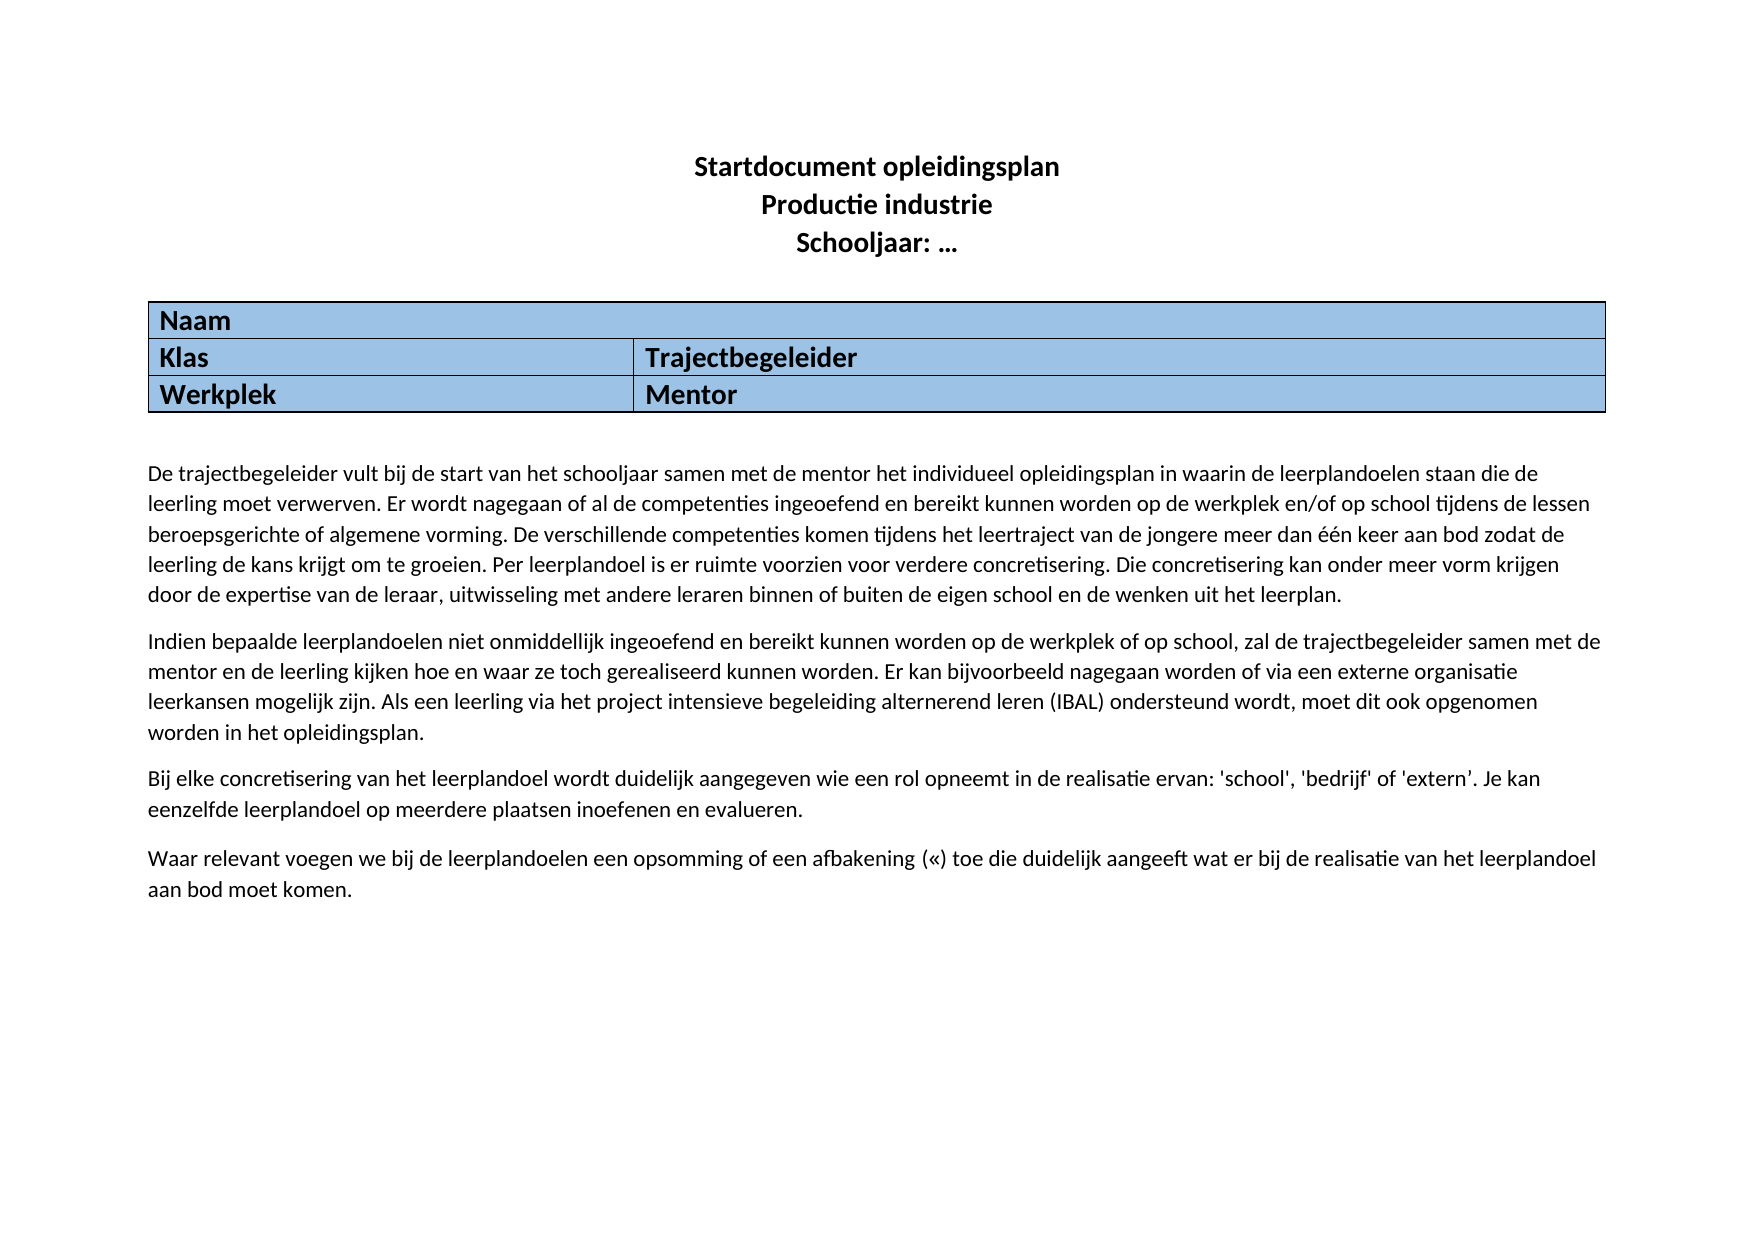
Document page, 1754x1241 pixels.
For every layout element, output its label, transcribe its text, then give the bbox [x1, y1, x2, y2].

text Indien bepaalde leerplandoelen niet onmiddellijk ingeoefend en bereikt kunnen worden op de werkplek of op school, zal de trajectbegeleider samen met de mentor en de leerling kijken hoe en waar ze toch gerealiseerd kunnen worden. Er kan bijvoorbeeld nagegaan worden of via een externe organisatie leerkansen mogelijk zijn. Als een leerling via het project intensieve begeleiding alternerend leren (IBAL) ondersteund wordt, moet dit ook opgenomen worden in het opleidingsplan. [148, 627, 1606, 746]
text Schooljaar: … [148, 224, 1606, 260]
text Bij elke concretisering van het leerplandoel wordt duidelijk aangegeven wie een rol opneemt in de realisatie ervan: 'school', 'bedrijf' of 'extern’. Je kan eenzelfde leerplandoel op meerdere plaatsen inoefenen en evalueren. [148, 764, 1606, 823]
text Waar relevant voegen we bij de leerplandoelen een opsomming of een afbakening («) toe die duidelijk aangeeft wat er bij de realisatie van het leerplandoel aan bod moet komen. [148, 842, 1606, 903]
text Startdocument opleidingsplan [148, 148, 1606, 183]
table_cell Klas [149, 339, 633, 375]
text De trajectbegeleider vult bij de start van het schooljaar samen met de mentor het individueel opleidingsplan in waarin de leerplandoelen staan die de leerling moet verwerven. Er wordt nagegaan of al de competenties ingeoefend en bereikt kunnen worden op de werkplek en/of op school tijdens de lessen beroepsgerichte of algemene vorming. De verschillende competenties komen tijdens het leertraject van de jongere meer dan één keer aan bod zodat de leerling de kans krijgt om te groeien. Per leerplandoel is er ruimte voorzien voor verdere concretisering. Die concretisering kan onder meer vorm krijgen door de expertise van de leraar, uitwisseling met andere leraren binnen of buiten de eigen school en de wenken uit het leerplan. [148, 459, 1606, 608]
text Productie industrie [148, 186, 1606, 222]
table_cell Mentor [634, 376, 1605, 411]
table_cell Trajectbegeleider [634, 339, 1605, 375]
table_header Naam [149, 303, 1605, 338]
table_cell Werkplek [149, 376, 633, 411]
